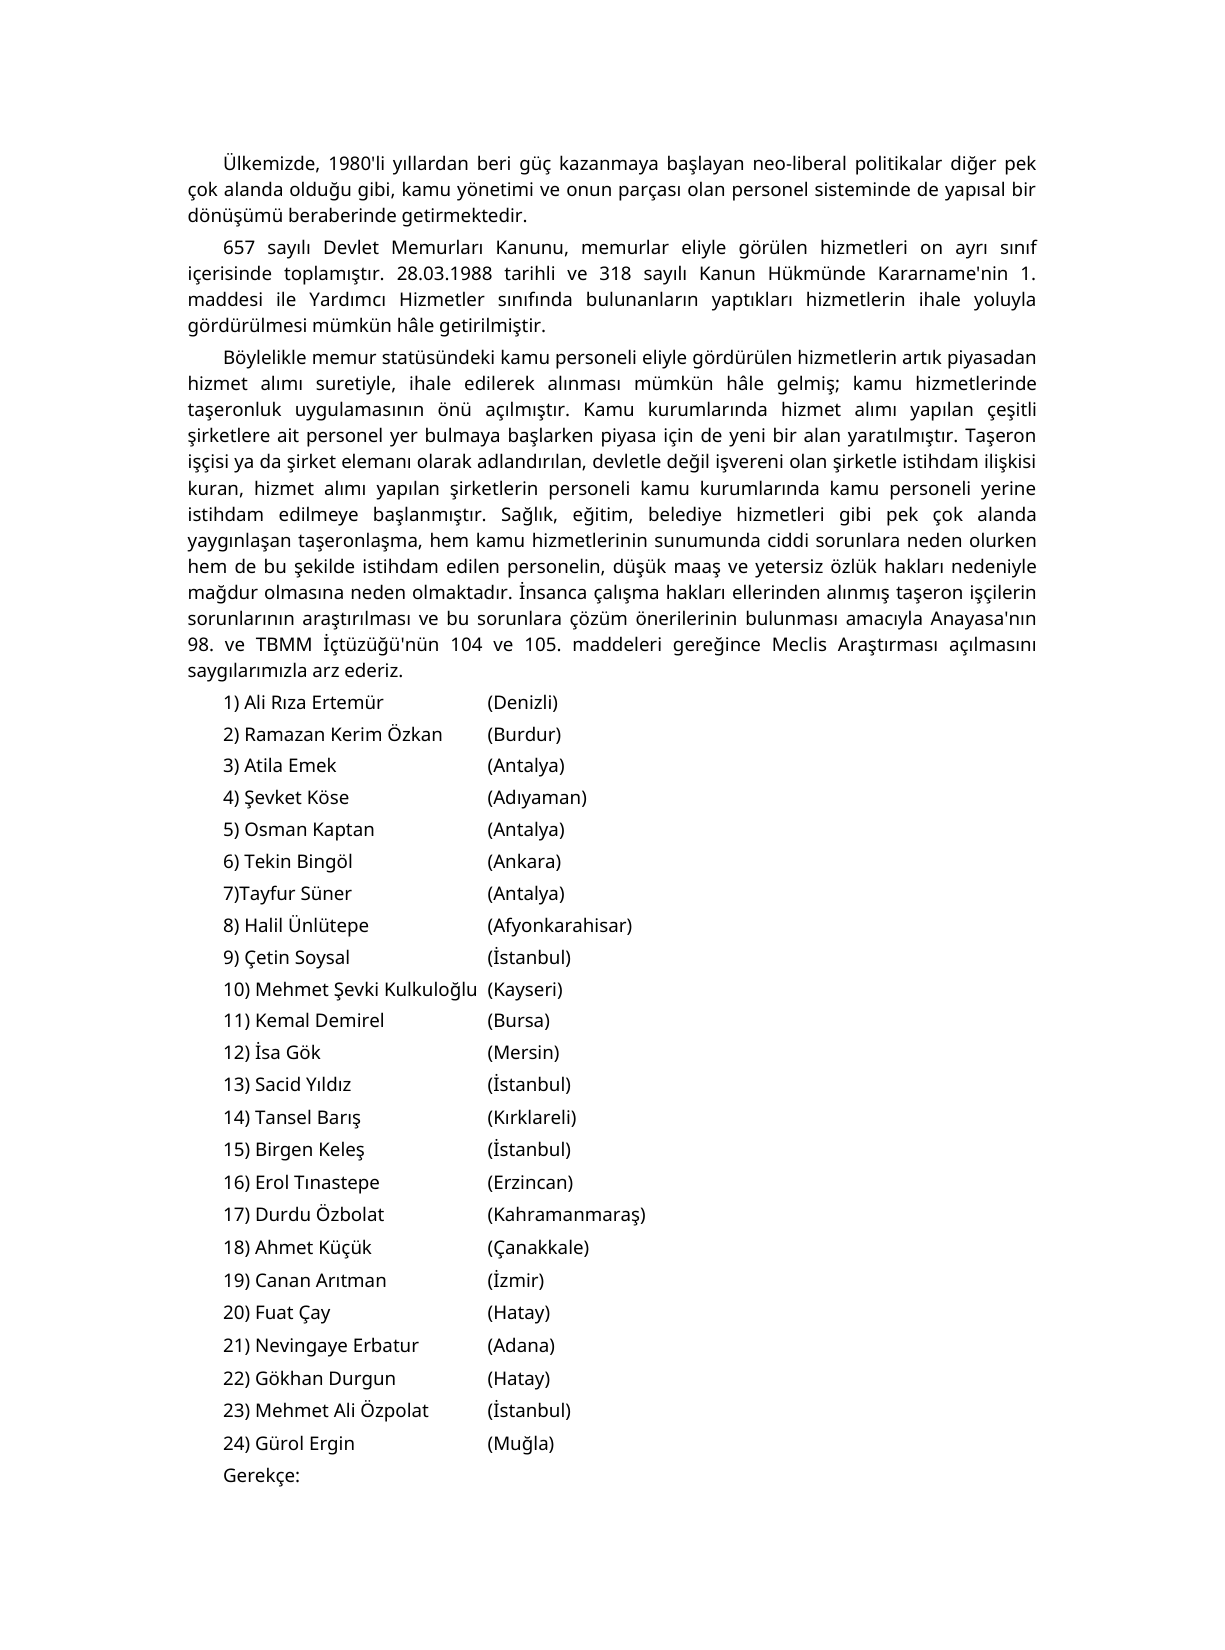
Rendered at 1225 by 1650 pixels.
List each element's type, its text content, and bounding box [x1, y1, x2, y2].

text 22) Gökhan Durgun (Hatay) [187, 1363, 1037, 1390]
text 12) İsa Gök (Mersin) [187, 1039, 1037, 1065]
text 17) Durdu Özbolat (Kahramanmaraş) [187, 1201, 1037, 1227]
text 20) Fuat Çay (Hatay) [187, 1298, 1037, 1325]
text 10) Mehmet Şevki Kulkuloğlu (Kayseri) [187, 975, 1037, 1001]
text 4) Şevket Köse (Adıyaman) [187, 784, 1037, 810]
text 1) Ali Rıza Ertemür (Denizli) [187, 688, 1037, 714]
text 15) Birgen Keleş (İstanbul) [187, 1135, 1037, 1162]
text 21) Nevingaye Erbatur (Adana) [187, 1331, 1037, 1358]
text 7)Tayfur Süner (Antalya) [187, 879, 1037, 906]
text 6) Tekin Bingöl (Ankara) [187, 848, 1037, 874]
text 11) Kemal Demirel (Bursa) [187, 1007, 1037, 1033]
text 13) Sacid Yıldız (İstanbul) [187, 1071, 1037, 1097]
text 23) Mehmet Ali Özpolat (İstanbul) [187, 1396, 1037, 1423]
text 9) Çetin Soysal (İstanbul) [187, 943, 1037, 969]
text 19) Canan Arıtman (İzmir) [187, 1266, 1037, 1292]
text 16) Erol Tınastepe (Erzincan) [187, 1168, 1037, 1195]
text 8) Halil Ünlütepe (Afyonkarahisar) [187, 911, 1037, 937]
text 18) Ahmet Küçük (Çanakkale) [187, 1233, 1037, 1260]
text 5) Osman Kaptan (Antalya) [187, 816, 1037, 842]
text 14) Tansel Barış (Kırklareli) [187, 1103, 1037, 1129]
text Ülkemizde, 1980'li yıllardan beri güç kazanmaya başlayan neo-liberal politikalar diğer pek çok alanda olduğu gibi, kamu yönetimi ve onun parçası olan personel sisteminde de yapısal bir dönüşümü beraberinde getirmektedir. [187, 150, 1037, 228]
text Böylelikle memur statüsündeki kamu personeli eliyle gördürülen hizmetlerin artık piyasadan hizmet alımı suretiyle, ihale edilerek alınması mümkün hâle gelmiş; kamu hizmetlerinde taşeronluk uygulamasının önü açılmıştır. Kamu kurumlarında hizmet alımı yapılan çeşitli şirketlere ait personel yer bulmaya başlarken piyasa için de yeni bir alan yaratılmıştır. Taşeron işçisi ya da şirket elemanı olarak adlandırılan, devletle değil işvereni olan şirketle istihdam ilişkisi kuran, hizmet alımı yapılan şirketlerin personeli kamu kurumlarında kamu personeli yerine istihdam edilmeye başlanmıştır. Sağlık, eğitim, belediye hizmetleri gibi pek çok alanda yaygınlaşan taşeronlaşma, hem kamu hizmetlerinin sunumunda ciddi sorunlara neden olurken hem de bu şekilde istihdam edilen personelin, düşük maaş ve yetersiz özlük hakları nedeniyle mağdur olmasına neden olmaktadır. İnsanca çalışma hakları ellerinden alınmış taşeron işçilerin sorunlarının araştırılması ve bu sorunlara çözüm önerilerinin bulunması amacıyla Anayasa'nın 98. ve TBMM İçtüzüğü'nün 104 ve 105. maddeleri gereğince Meclis Araştırması açılmasını saygılarımızla arz ederiz. [187, 344, 1037, 682]
text 2) Ramazan Kerim Özkan (Burdur) [187, 720, 1037, 746]
text Gerekçe: [187, 1461, 1037, 1488]
text 657 sayılı Devlet Memurları Kanunu, memurlar eliyle görülen hizmetleri on ayrı sınıf içerisinde toplamıştır. 28.03.1988 tarihli ve 318 sayılı Kanun Hükmünde Kararname'nin 1. maddesi ile Yardımcı Hizmetler sınıfında bulunanların yaptıkları hizmetlerin ihale yoluyla gördürülmesi mümkün hâle getirilmiştir. [187, 234, 1037, 338]
text 3) Atila Emek (Antalya) [187, 752, 1037, 778]
text 24) Gürol Ergin (Muğla) [187, 1429, 1037, 1456]
